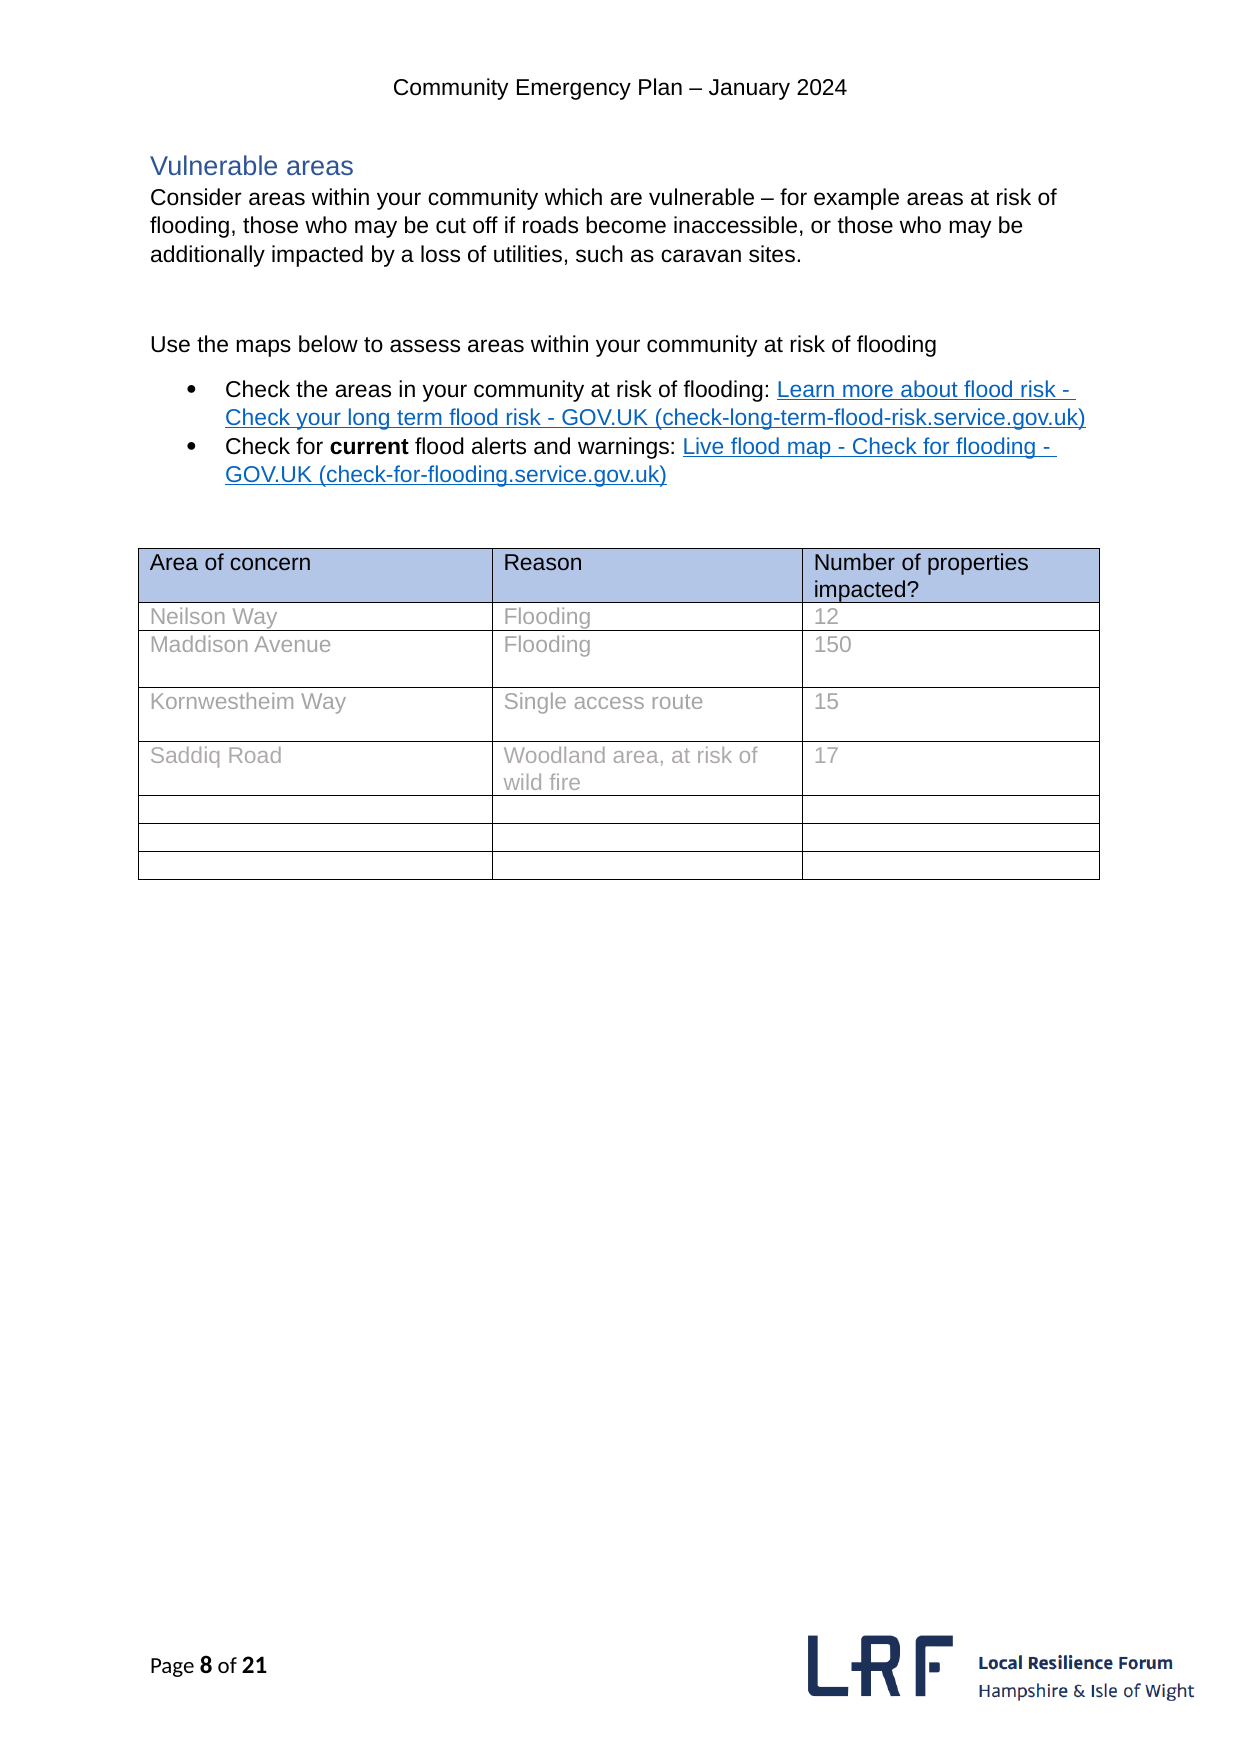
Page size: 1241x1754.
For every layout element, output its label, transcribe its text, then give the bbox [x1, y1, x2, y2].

table_cell Kornwestheim Way [139, 688, 492, 741]
table_cell Saddiq Road [139, 742, 492, 795]
table_cell 12 [803, 603, 1099, 630]
table_header Reason [493, 549, 802, 602]
table_cell [139, 824, 492, 851]
table_cell [493, 824, 802, 851]
table_cell 15 [803, 688, 1099, 741]
list Check for current flood alerts and warnings: Live flood map - Check for flooding - GOV.UK (check-for-flooding.service.gov.uk) [187, 433, 1090, 488]
table_cell Flooding [493, 631, 802, 687]
table_cell Neilson Way [139, 603, 492, 630]
text Consider areas within your community which are vulnerable – for example areas at risk of flooding, those who may be cut off if roads become inaccessible, or those who may be additionally impacted by a loss of utilities, such as caravan sites. [150, 184, 1090, 267]
table_cell [493, 852, 802, 879]
table_cell Flooding [493, 603, 802, 630]
table_cell [803, 852, 1099, 879]
table_cell Single access route [493, 688, 802, 741]
table_cell 17 [803, 742, 1099, 795]
table_cell [493, 796, 802, 823]
list Check the areas in your community at risk of flooding: Learn more about flood risk - Check your long term flood risk - GOV.UK (check-long-term-flood-risk.service.gov.uk) [187, 376, 1090, 431]
subtitle Vulnerable areas [150, 150, 1090, 181]
table_cell 150 [803, 631, 1099, 687]
table_cell [139, 852, 492, 879]
table_cell [803, 824, 1099, 851]
table_cell Woodland area, at risk of wild fire [493, 742, 802, 795]
table_header Number of properties impacted? [803, 549, 1099, 602]
table_header Area of concern [139, 549, 492, 602]
text Use the maps below to assess areas within your community at risk of flooding [150, 331, 1090, 357]
table_cell Maddison Avenue [139, 631, 492, 687]
picture [778, 1605, 1234, 1744]
table_cell [139, 796, 492, 823]
table_cell [803, 796, 1099, 823]
